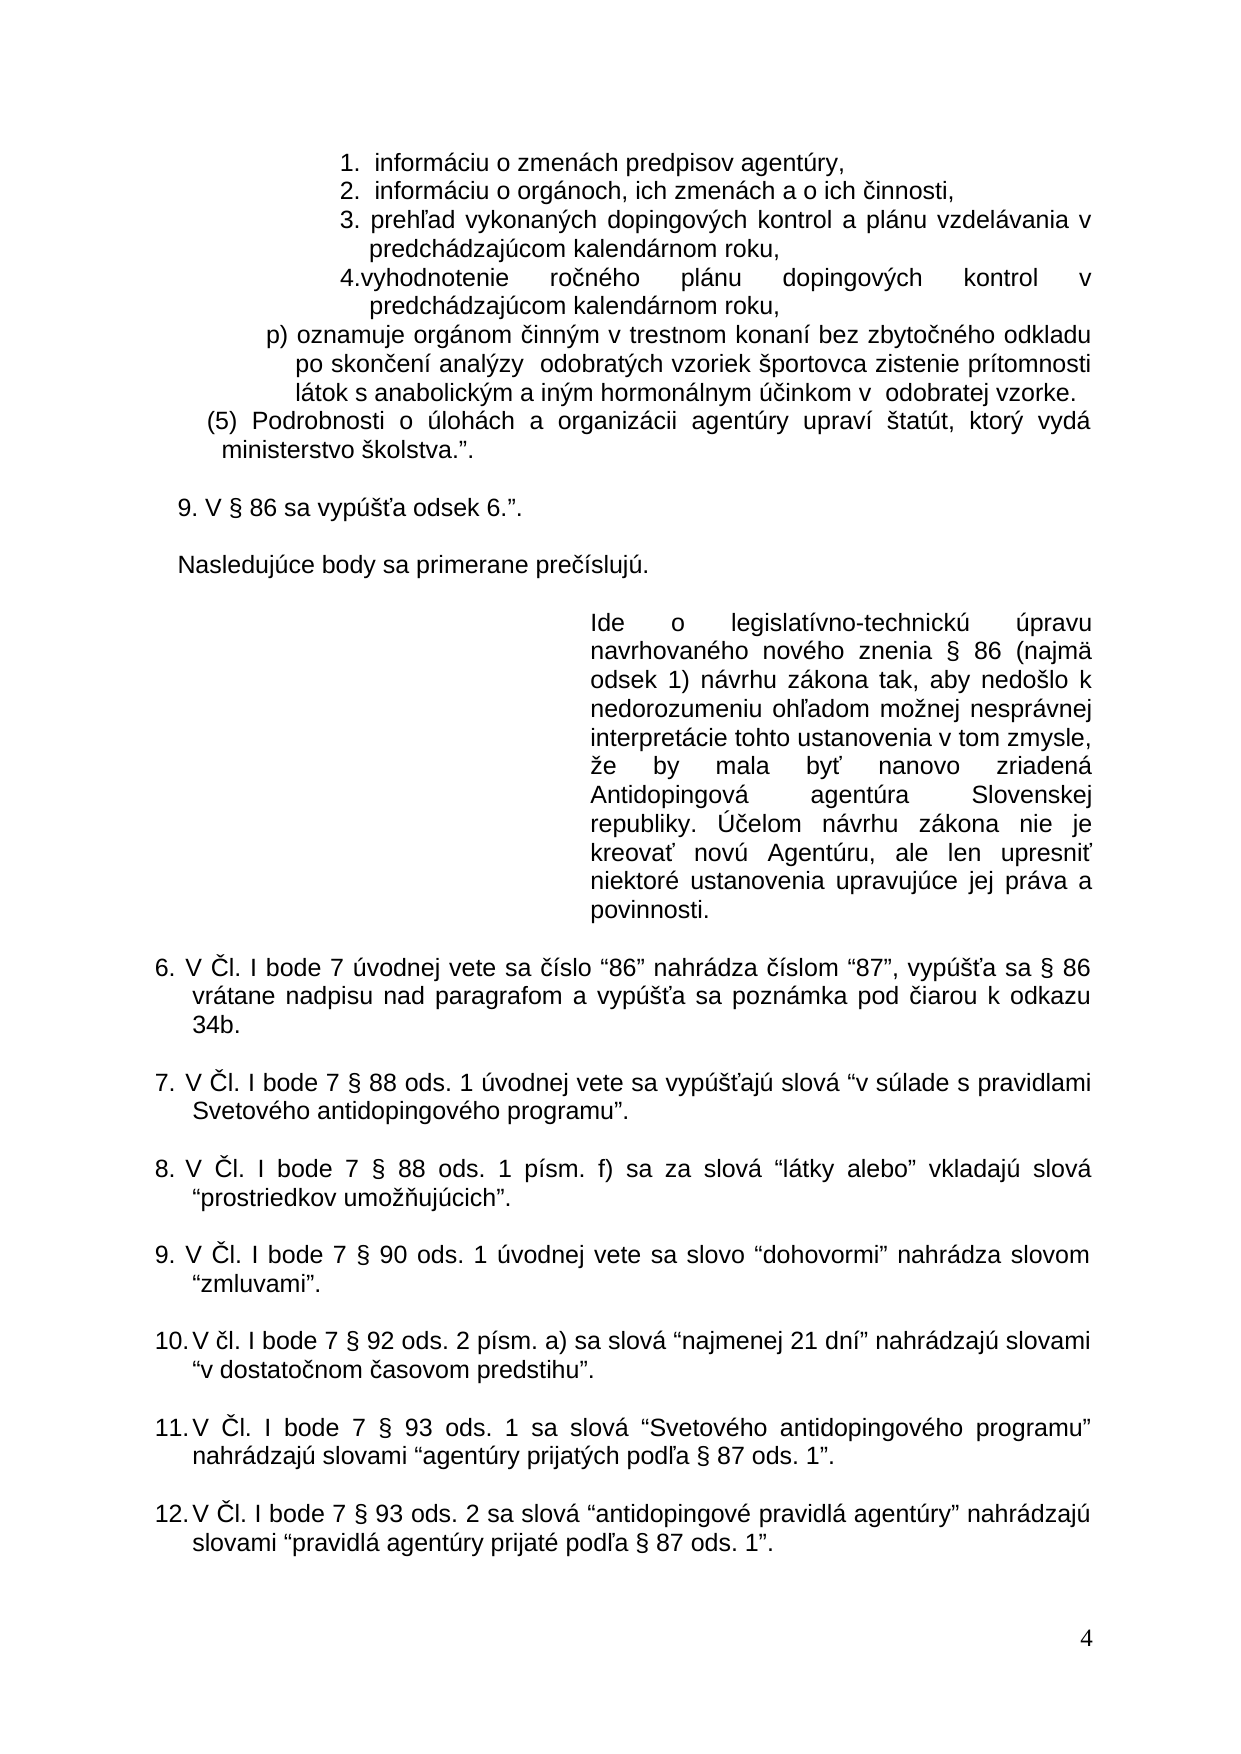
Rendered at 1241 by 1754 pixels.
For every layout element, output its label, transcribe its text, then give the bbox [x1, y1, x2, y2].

text 9. V § 86 sa vypúšťa odsek 6.”. [148, 493, 1093, 521]
list V čl. I bode 7 § 92 ods. 2 písm. a) sa slová “najmenej 21 dní” nahrádzajú slovami “v dostatočnom časovom predstihu”. [154, 1326, 1093, 1384]
text Nasledujúce body sa primerane prečíslujú. [148, 550, 1093, 579]
text p) oznamuje orgánom činným v trestnom konaní bez zbytočného odkladu po skončení analýzy odobratých vzoriek športovca zistenie prítomnosti látok s anabolickým a iným hormonálnym účinkom v odobratej vzorke. [266, 320, 1093, 406]
list V Čl. I bode 7 § 90 ods. 1 úvodnej vete sa slovo “dohovormi” nahrádza slovom “zmluvami”. [154, 1240, 1093, 1298]
text 4.vyhodnotenie ročného plánu dopingových kontrol v predchádzajúcom kalendárnom roku, [340, 263, 1093, 320]
list V Čl. I bode 7 § 88 ods. 1 úvodnej vete sa vypúšťajú slová “v súlade s pravidlami Svetového antidopingového programu”. [154, 1068, 1093, 1125]
text (5) Podrobnosti o úlohách a organizácii agentúry upraví štatút, ktorý vydá ministerstvo školstva.”. [207, 406, 1093, 464]
list V Čl. I bode 7 § 93 ods. 1 sa slová “Svetového antidopingového programu” nahrádzajú slovami “agentúry prijatých podľa § 87 ods. 1”. [154, 1413, 1093, 1470]
list V Čl. I bode 7 úvodnej vete sa číslo “86” nahrádza číslom “87”, vypúšťa sa § 86 vrátane nadpisu nad paragrafom a vypúšťa sa poznámka pod čiarou k odkazu 34b. [154, 953, 1093, 1039]
text Ide o legislatívno-technickú úpravu navrhovaného nového znenia § 86 (najmä odsek 1) návrhu zákona tak, aby nedošlo k nedorozumeniu ohľadom možnej nesprávnej interpretácie tohto ustanovenia v tom zmysle, že by mala byť nanovo zriadená Antidopingová agentúra Slovenskej republiky. Účelom návrhu zákona nie je kreovať novú Agentúru, ale len upresniť niektoré ustanovenia upravujúce jej práva a povinnosti. [590, 608, 1093, 924]
text 1. informáciu o zmenách predpisov agentúry, [339, 148, 1093, 176]
list V Čl. I bode 7 § 88 ods. 1 písm. f) sa za slová “látky alebo” vkladajú slová “prostriedkov umožňujúcich”. [154, 1154, 1093, 1211]
text 3. prehľad vykonaných dopingových kontrol a plánu vzdelávania v predchádzajúcom kalendárnom roku, [339, 205, 1093, 263]
text 2. informáciu o orgánoch, ich zmenách a o ich činnosti, [339, 176, 1093, 205]
list V Čl. I bode 7 § 93 ods. 2 sa slová “antidopingové pravidlá agentúry” nahrádzajú slovami “pravidlá agentúry prijaté podľa § 87 ods. 1”. [154, 1499, 1093, 1556]
